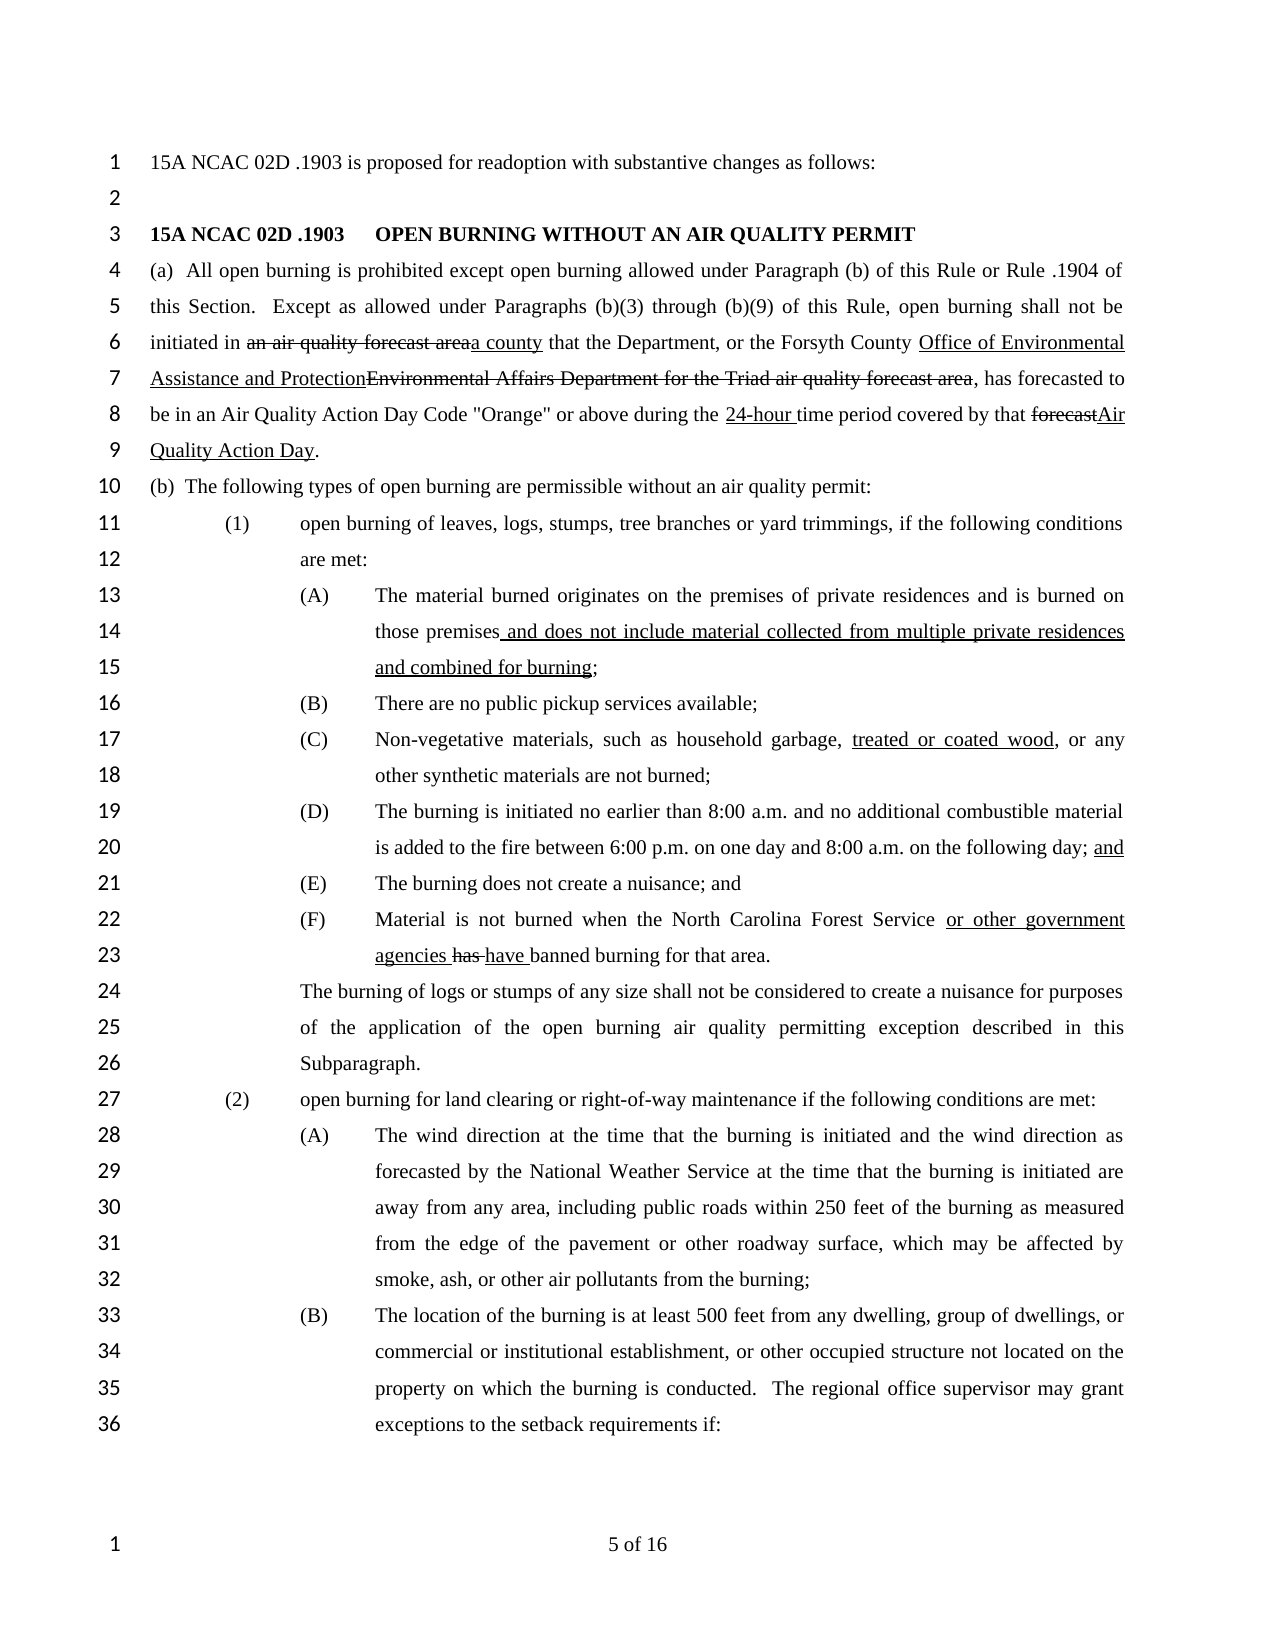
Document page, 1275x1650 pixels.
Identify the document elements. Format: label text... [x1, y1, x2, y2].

text (2) open burning for land clearing or right-of-way maintenance if the following conditions are met: [225, 1087, 1125, 1111]
text (F) Material is not burned when the North Carolina Forest Service or other government agencies has have banned burning for that area. [300, 907, 1125, 967]
text (D) The burning is initiated no earlier than 8:00 a.m. and no additional combustible material is added to the fire between 6:00 p.m. on one day and 8:00 a.m. on the following day; and [300, 799, 1125, 859]
text (B) There are no public pickup services available; [300, 691, 1125, 715]
text (1) open burning of leaves, logs, stumps, tree branches or yard trimmings, if the following conditions are met: [225, 510, 1125, 571]
text The burning of logs or stumps of any size shall not be considered to create a nuisance for purposes of the application of the open burning air quality permitting exception described in this Subparagraph. [300, 979, 1125, 1075]
text 15A NCAC 02D .1903 is proposed for readoption with substantive changes as follows: [150, 150, 1125, 174]
text (A) The material burned originates on the premises of private residences and is burned on those premises and does not include material collected from multiple private residences and combined for burning; [300, 582, 1125, 679]
text (B) The location of the burning is at least 500 feet from any dwelling, group of dwellings, or commercial or institutional establishment, or other occupied structure not located on the property on which the burning is conducted. The regional office supervisor may grant exceptions to the setback requirements if: [300, 1303, 1125, 1436]
text (b) The following types of open burning are permissible without an air quality permit: [150, 474, 1125, 498]
text (E) The burning does not create a nuisance; and [300, 871, 1125, 895]
text (A) The wind direction at the time that the burning is initiated and the wind direction as forecasted by the National Weather Service at the time that the burning is initiated are away from any area, including public roads within 250 feet of the burning as measured from the edge of the pavement or other roadway surface, which may be affected by smoke, ash, or other air pollutants from the burning; [300, 1123, 1125, 1291]
text (C) Non-vegetative materials, such as household garbage, treated or coated wood, or any other synthetic materials are not burned; [300, 727, 1125, 787]
text (a) All open burning is prohibited except open burning allowed under Paragraph (b) of this Rule or Rule .1904 of this Section. Except as allowed under Paragraphs (b)(3) through (b)(9) of this Rule, open burning shall not be initiated in an air quality forecast areaa county that the Department, or the Forsyth County Office of Environmental Assistance and ProtectionEnvironmental Affairs Department for the Triad air quality forecast area, has forecasted to be in an Air Quality Action Day Code "Orange" or above during the 24-hour time period covered by that forecastAir Quality Action Day. [150, 258, 1125, 462]
text 15A NCAC 02D .1903 OPEN BURNING WITHOUT AN AIR QUALITY PERMIT [150, 222, 1125, 246]
